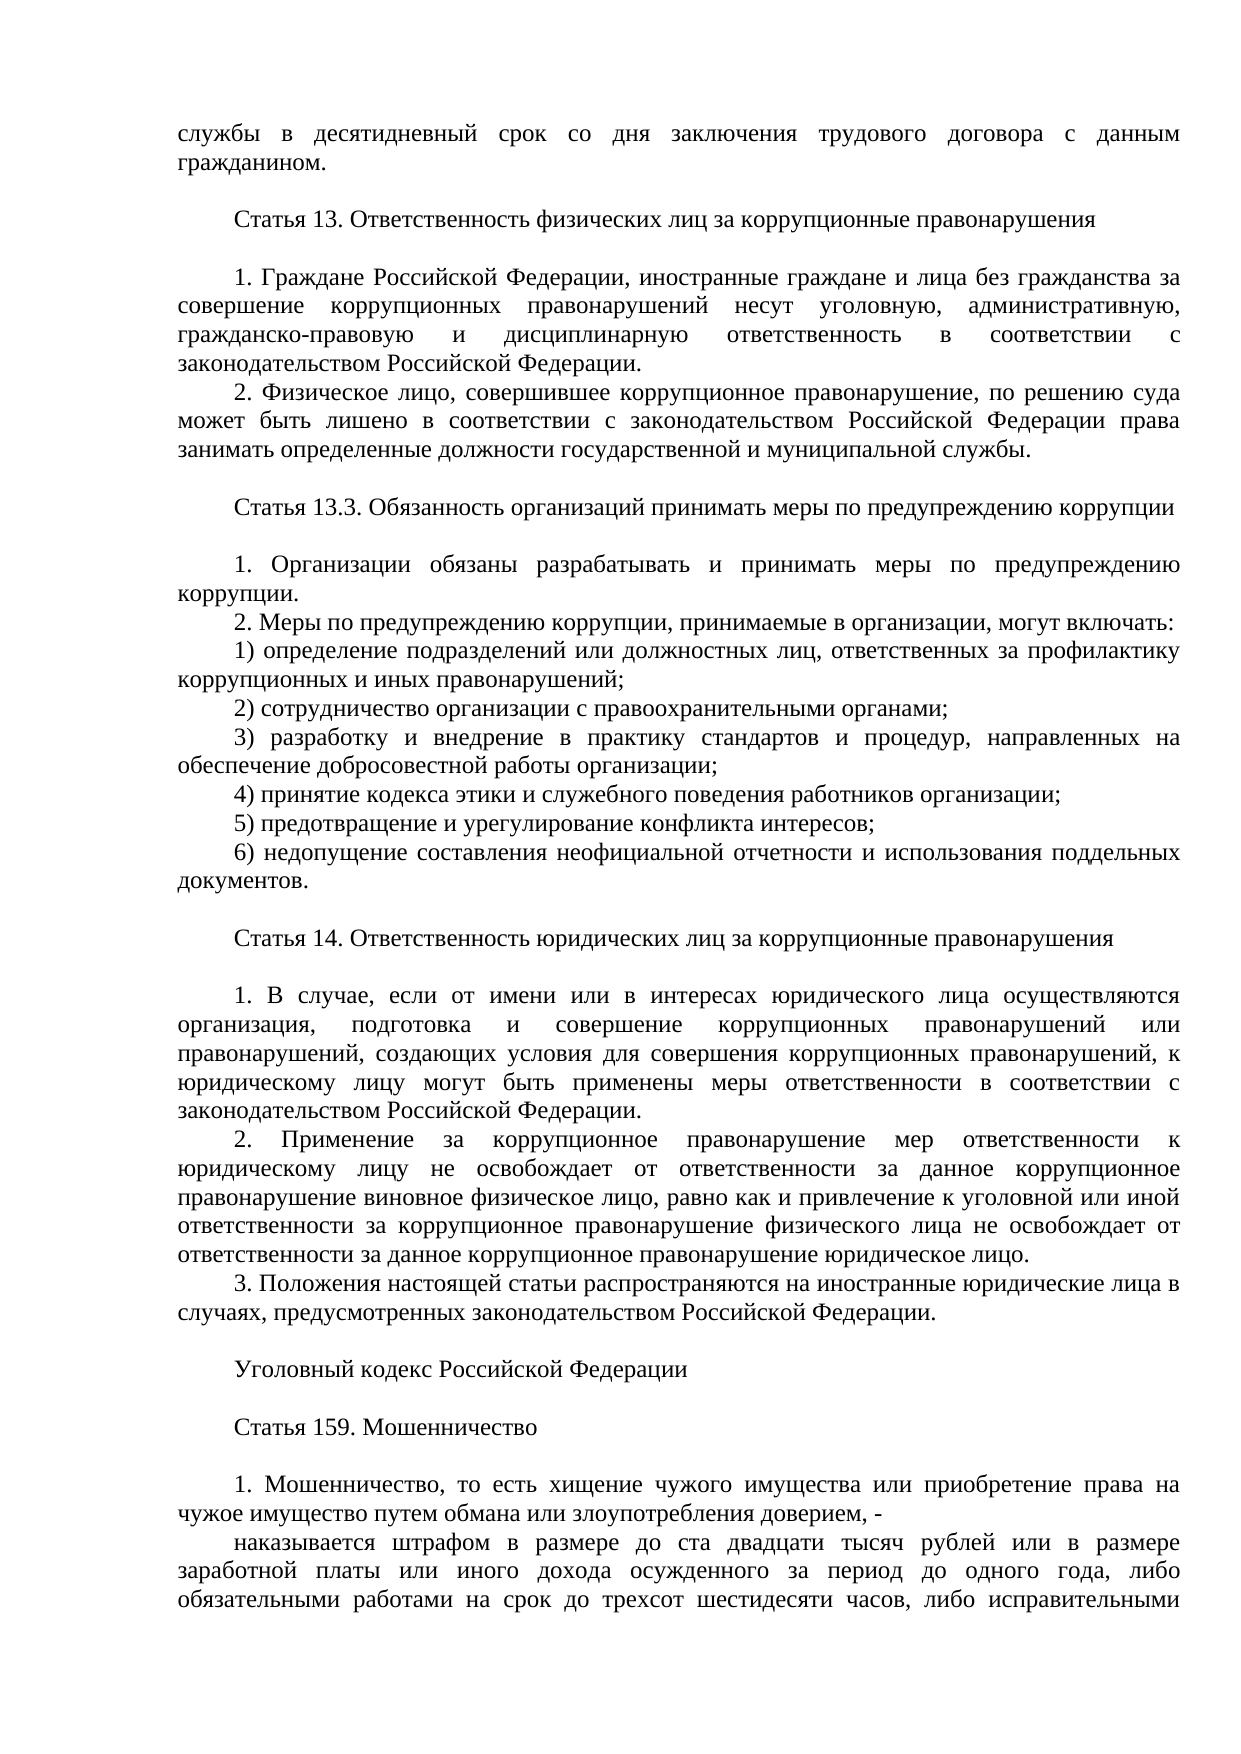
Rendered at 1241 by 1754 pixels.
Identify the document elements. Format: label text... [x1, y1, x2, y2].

text 2. Физическое лицо, совершившее коррупционное правонарушение, по решению суда может быть лишено в соответствии с законодательством Российской Федерации права занимать определенные должности государственной и муниципальной службы. [177, 377, 1181, 463]
text 1. Мошенничество, то есть хищение чужого имущества или приобретение права на чужое имущество путем обмана или злоупотребления доверием, - [177, 1469, 1181, 1527]
text 3) разработку и внедрение в практику стандартов и процедур, направленных на обеспечение добросовестной работы организации; [177, 722, 1181, 779]
text 2. Применение за коррупционное правонарушение мер ответственности к юридическому лицу не освобождает от ответственности за данное коррупционное правонарушение виновное физическое лицо, равно как и привлечение к уголовной или иной ответственности за коррупционное правонарушение физического лица не освобождает от ответственности за данное коррупционное правонарушение юридическое лицо. [177, 1124, 1181, 1268]
text 3. Положения настоящей статьи распространяются на иностранные юридические лица в случаях, предусмотренных законодательством Российской Федерации. [177, 1268, 1181, 1326]
text Статья 159. Мошенничество [177, 1412, 1181, 1441]
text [177, 118, 1181, 176]
text 1. Граждане Российской Федерации, иностранные граждане и лица без гражданства за совершение коррупционных правонарушений несут уголовную, административную, гражданско-правовую и дисциплинарную ответственность в соответствии с законодательством Российской Федерации. [177, 262, 1181, 377]
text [177, 1527, 1181, 1613]
text 6) недопущение составления неофициальной отчетности и использования поддельных документов. [177, 837, 1181, 894]
text 5) предотвращение и урегулирование конфликта интересов; [177, 808, 1181, 837]
text 1. В случае, если от имени или в интересах юридического лица осуществляются организация, подготовка и совершение коррупционных правонарушений или правонарушений, создающих условия для совершения коррупционных правонарушений, к юридическому лицу могут быть применены меры ответственности в соответствии с законодательством Российской Федерации. [177, 981, 1181, 1124]
text 1) определение подразделений или должностных лиц, ответственных за профилактику коррупционных и иных правонарушений; [177, 636, 1181, 693]
text Статья 13. Ответственность физических лиц за коррупционные правонарушения [177, 204, 1181, 233]
text 4) принятие кодекса этики и служебного поведения работников организации; [177, 779, 1181, 808]
text 2) сотрудничество организации с правоохранительными органами; [177, 693, 1181, 722]
text Статья 14. Ответственность юридических лиц за коррупционные правонарушения [177, 923, 1181, 952]
text 2. Меры по предупреждению коррупции, принимаемые в организации, могут включать: [177, 607, 1181, 636]
text 1. Организации обязаны разрабатывать и принимать меры по предупреждению коррупции. [177, 549, 1181, 607]
text Статья 13.3. Обязанность организаций принимать меры по предупреждению коррупции [177, 492, 1181, 521]
text Уголовный кодекс Российской Федерации [177, 1354, 1181, 1383]
